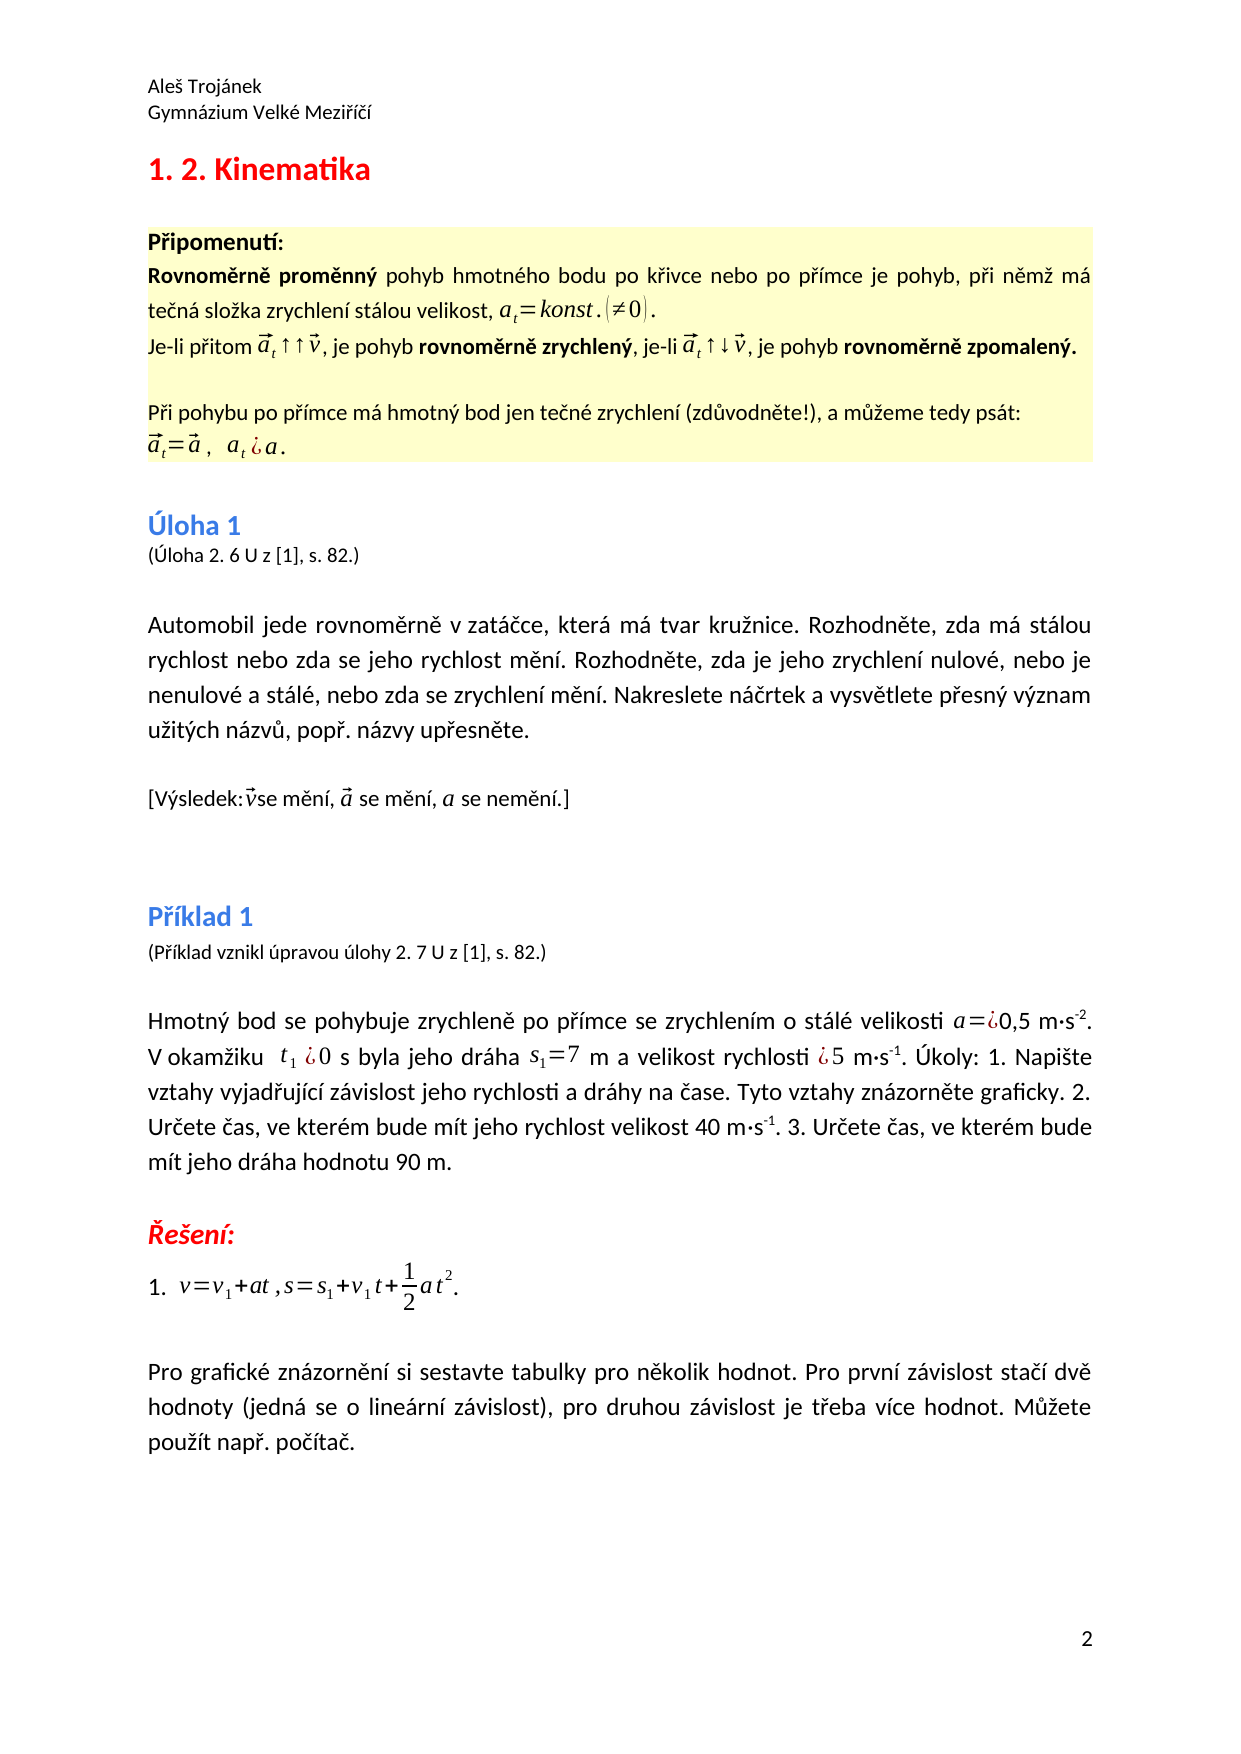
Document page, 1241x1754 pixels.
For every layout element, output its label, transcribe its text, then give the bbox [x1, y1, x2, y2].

text Příklad 1 [148, 898, 1093, 934]
text , [148, 431, 1093, 462]
text Řešení: [148, 1216, 1093, 1252]
text Pro grafické znázornění si sestavte tabulky pro několik hodnot. Pro první závislost stačí dvě hodnoty (jedná se o lineární závislost), pro druhou závislost je třeba více hodnot. Můžete použít např. počítač. [148, 1356, 1093, 1456]
text [Výsledek:se mění, se mění, se nemění.] [148, 784, 1093, 812]
text 1. 2. Kinematika [148, 148, 1093, 188]
text Hmotný bod se pohybuje zrychleně po přímce se zrychlením o stálé velikosti 0,5 m·s-2. V okamžiku s byla jeho dráha m a velikost rychlosti m·s-1. Úkoly: 1. Napište vztahy vyjadřující závislost jeho rychlosti a dráhy na čase. Tyto vztahy znázorněte graficky. 2. Určete čas, ve kterém bude mít jeho rychlost velikost 40 m·s-1. 3. Určete čas, ve kterém bude mít jeho dráha hodnotu 90 m. [148, 1005, 1093, 1177]
text Při pohybu po přímce má hmotný bod jen tečné zrychlení (zdůvodněte!), a můžeme tedy psát: [148, 398, 1093, 426]
text Připomenutí: [148, 227, 1093, 257]
text Automobil jede rovnoměrně v zatáčce, která má tvar kružnice. Rozhodněte, zda má stálou rychlost nebo zda se jeho rychlost mění. Rozhodněte, zda je jeho zrychlení nulové, nebo je nenulové a stálé, nebo zda se zrychlení mění. Nakreslete náčrtek a vysvětlete přesný význam užitých názvů, popř. názvy upřesněte. [148, 609, 1093, 744]
text 1. . [148, 1257, 1093, 1316]
text (Příklad vznikl úpravou úlohy 2. 7 U z [1], s. 82.) [148, 939, 1093, 964]
text Rovnoměrně proměnný pohyb hmotného bodu po křivce nebo po přímce je pohyb, při němž má tečná složka zrychlení stálou velikost, [148, 262, 1093, 327]
text Úloha 1 [148, 507, 1093, 543]
text (Úloha 2. 6 U z [1], s. 82.) [148, 543, 1093, 568]
text Je-li přitom , je pohyb rovnoměrně zrychlený, je-li , je pohyb rovnoměrně zpomalený. [148, 331, 1093, 362]
